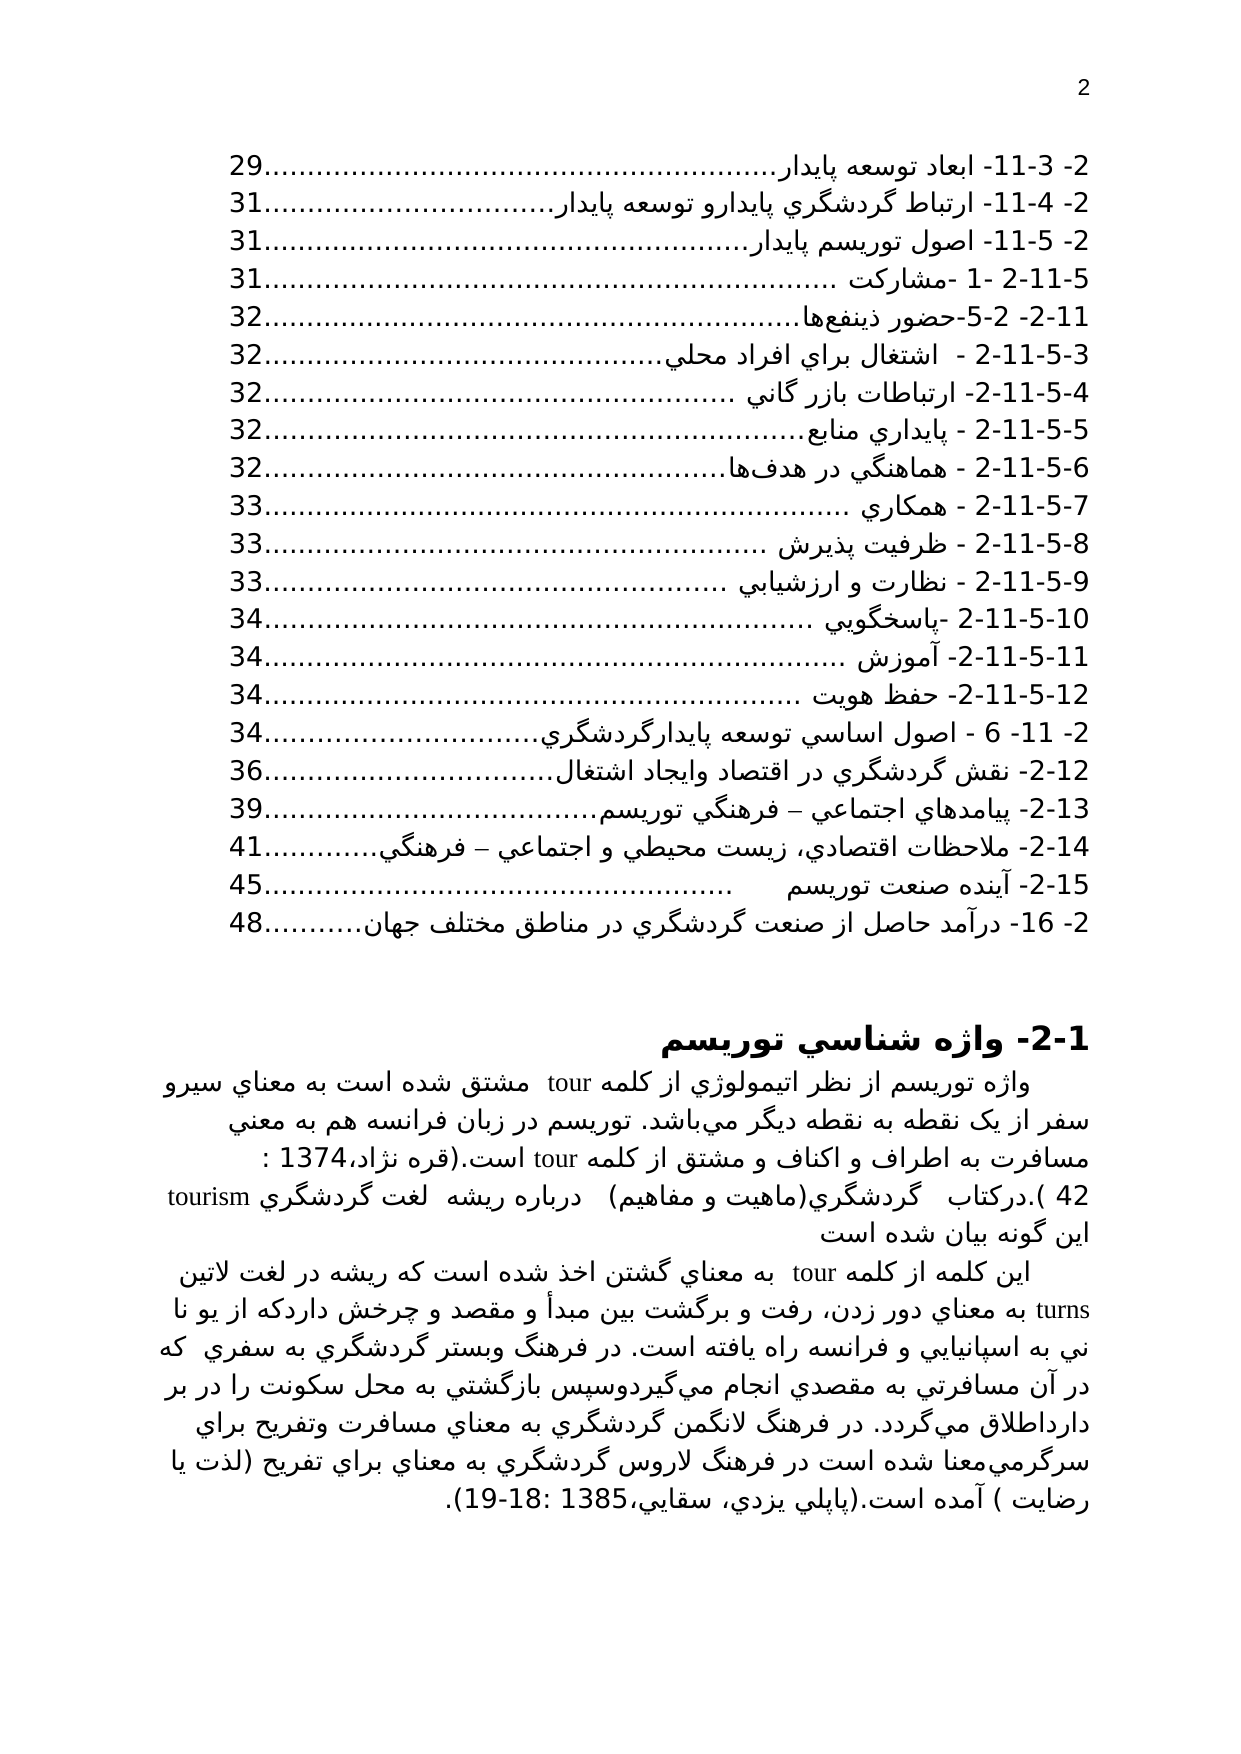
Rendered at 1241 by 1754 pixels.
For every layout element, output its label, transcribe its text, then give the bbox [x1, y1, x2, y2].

text 2-11-5-10 -پاسخگويي 34 [150, 604, 1090, 635]
text 2-11-5-5 - پايداري منابع 32 [150, 415, 1090, 446]
text 2-13- پيامد‌هاي اجتماعي – فرهنگي توريسم 39 [150, 793, 1090, 824]
text 2- 11-5- اصول توريسم پايدار 31 [150, 226, 1090, 257]
text 2-11-5-4- ارتباطات بازر گاني 32 [150, 377, 1090, 408]
text 2-11-5 -1 -مشارکت 31 [150, 263, 1090, 295]
text 2-1- واژه شناسي توريسم [150, 1019, 1090, 1058]
text 2-11-5-11- آموزش 34 [150, 642, 1090, 673]
text 2- 16- درآمد حاصل از صنعت گردشگري در مناطق مختلف جهان 48 [150, 907, 1090, 938]
text 2-11-5-9 - نظارت و ارزشيابي 33 [150, 566, 1090, 597]
text 2-12- نقش گردشگري در اقتصاد وايجاد اشتغال 36 [150, 755, 1090, 787]
text 2-11-5-12- حفظ هويت 34 [150, 679, 1090, 711]
text 2-11-5-3 - اشتغال براي افراد محلي 32 [150, 339, 1090, 371]
text 2- 11-3- ابعاد توسعه پايدار 29 [150, 150, 1090, 182]
text 2- 11- 6 - اصول اساسي توسعه پايدارگردشگري 34 [150, 717, 1090, 749]
text 2-11-5-8 - ظرفيت پذيرش 33 [150, 528, 1090, 560]
text اين کلمه از کلمه tour به معناي گشتن اخذ شده است که ريشه در لغت لاتين turns به معناي دور زدن، رفت و برگشت بين مبدأ و مقصد و چرخش داردکه از يو نا ني به اسپانيايي و فرانسه راه يافته است. در فرهنگ وبستر گردشگري به سفري که در آن مسافرتي به مقصدي انجام مي‌گيردوسپس بازگشتي به محل سکونت را در بر دارداطلاق مي‌گردد. در فرهنگ لانگمن گردشگري به معناي مسافرت وتفريح براي سرگرمي‌معنا شده است در فرهنگ لاروس گردشگري به معناي براي تفريح (لذت يا رضايت ) آمده است.(پاپلي يزدي، سقايي،1385 :18-19). [150, 1256, 1090, 1514]
text 2-14- ملاحظات اقتصادي، زيست محيطي و اجتماعي – فرهنگي 41 [150, 831, 1090, 863]
text 2- 11-4- ارتباط گردشگري پايدارو توسعه پايدار 31 [150, 188, 1090, 219]
text 2-15- آينده صنعت توريسم 45 [150, 869, 1090, 901]
text 2-11- 5-2-حضور ذينفع‌ها 32 [150, 301, 1090, 333]
text 2-11-5-7 - همکاري 33 [150, 490, 1090, 522]
text واژه توريسم از نظر اتيمولوژي از کلمه tour مشتق شده است به معناي سيرو سفر از يک نقطه به نقطه ديگر مي‌باشد. توريسم در زبان فرانسه هم به معني مسافرت به اطراف و اکناف و مشتق از کلمه tour است.(قره نژاد،1374 :42 ).درکتاب گردشگري(ماهيت و مفاهيم) درباره ريشه لغت گردشگري tourism اين گونه بيان شده است [150, 1066, 1090, 1249]
text 2-11-5-6 - هماهنگي در هدف‌ها 32 [150, 452, 1090, 484]
